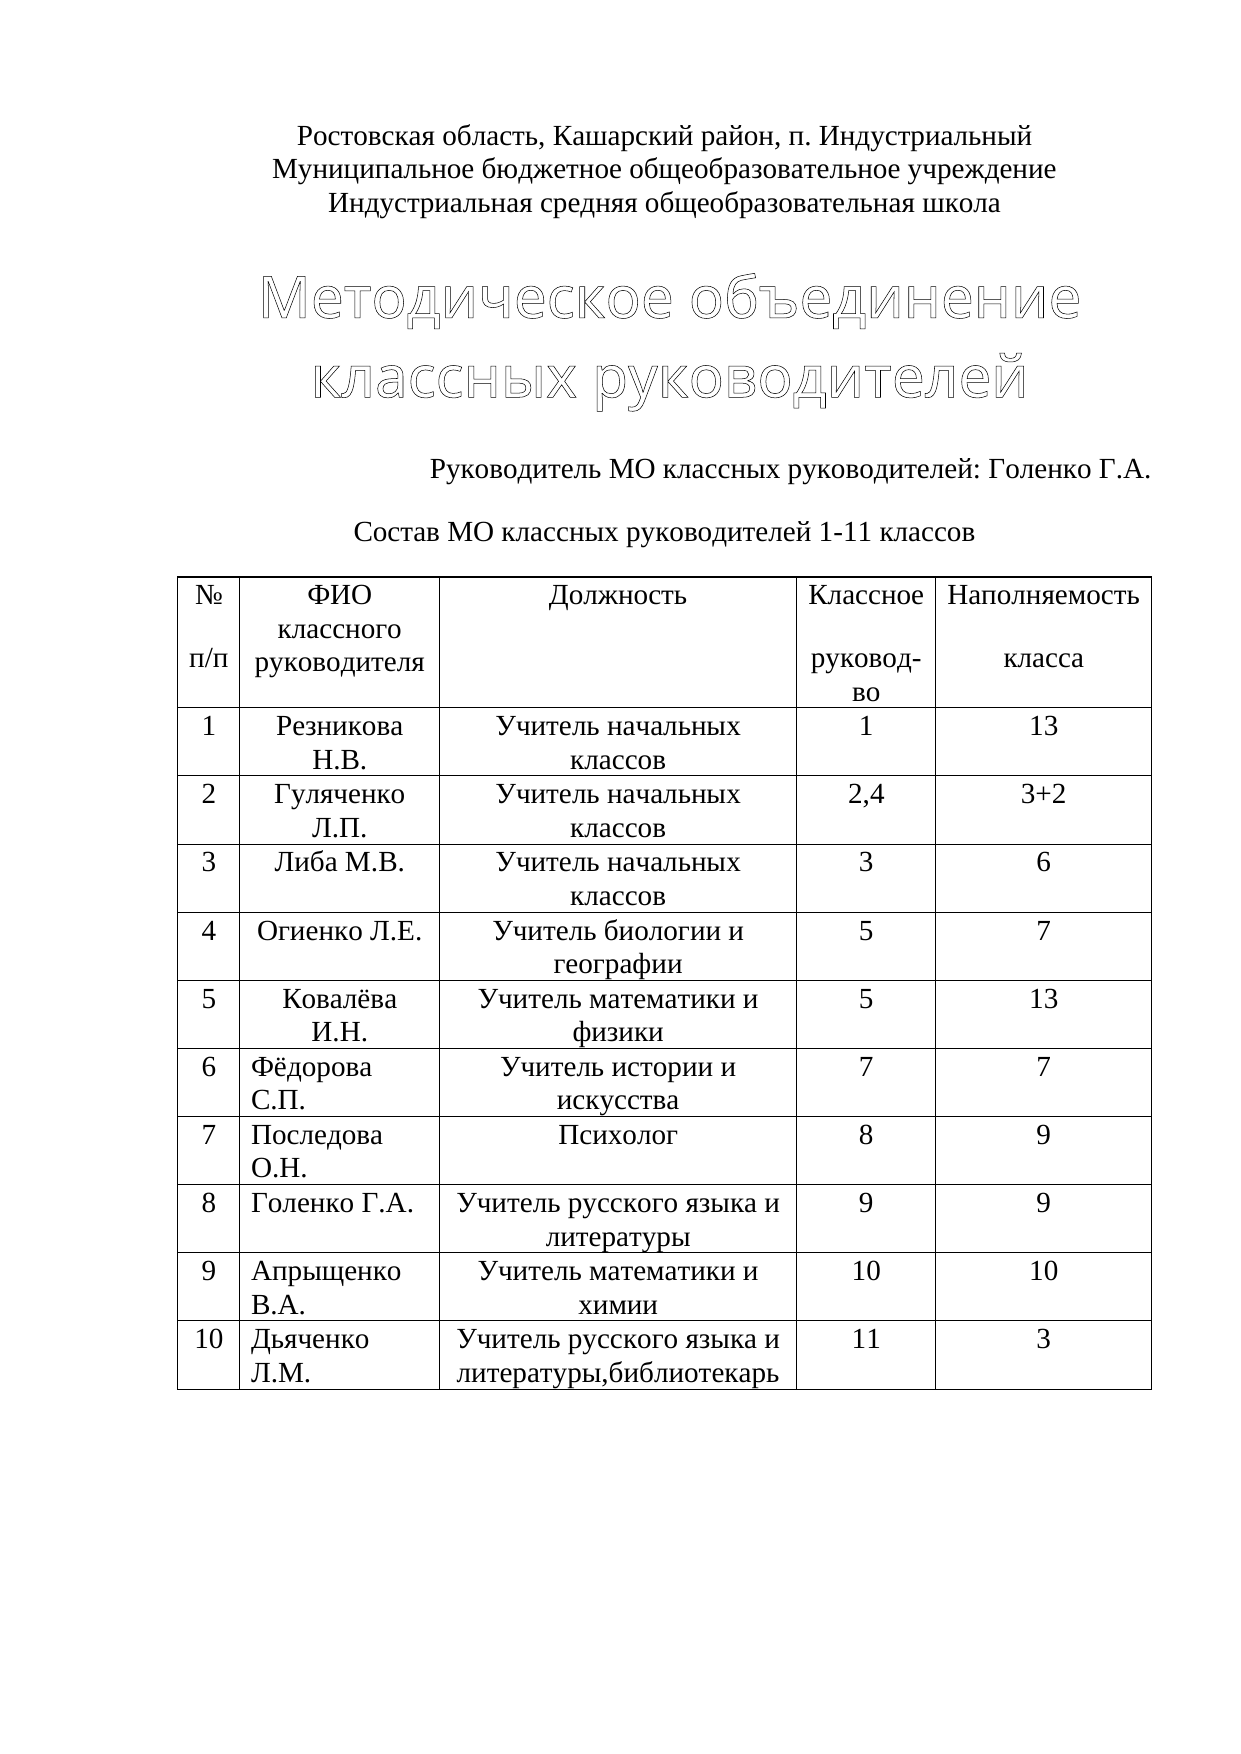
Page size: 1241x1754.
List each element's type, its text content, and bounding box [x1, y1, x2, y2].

table_cell Голенко Г.А. [240, 1185, 439, 1252]
table_cell 8 [178, 1185, 239, 1252]
table_cell 9 [936, 1185, 1151, 1252]
table_cell Учитель русского языка и литературы [440, 1185, 796, 1252]
table_cell 1 [178, 708, 239, 775]
table_cell Апрыщенко В.А. [240, 1253, 439, 1320]
table_cell Учитель начальных классов [440, 708, 796, 775]
table_cell 3+2 [936, 776, 1151, 843]
text Индустриальная средняя общеобразовательная школа [177, 185, 1152, 219]
table_cell 2,4 [797, 776, 935, 843]
table_cell 10 [797, 1253, 935, 1320]
table_cell 6 [178, 1049, 239, 1116]
table_cell Резникова Н.В. [240, 708, 439, 775]
table_header № п/п [178, 578, 239, 707]
table_cell Учитель начальных классов [440, 845, 796, 912]
table_cell 7 [936, 913, 1151, 980]
text Состав МО классных руководителей 1-11 классов [177, 514, 1152, 547]
table_cell 3 [936, 1321, 1151, 1388]
table_cell 9 [797, 1185, 935, 1252]
text Муниципальное бюджетное общеобразовательное учреждение [177, 152, 1152, 185]
table_cell 13 [936, 981, 1151, 1048]
table_cell 9 [178, 1253, 239, 1320]
table_cell Дьяченко Л.М. [240, 1321, 439, 1388]
table_header Классное руковод-во [797, 578, 935, 707]
table_cell 10 [178, 1321, 239, 1388]
table_cell Учитель биологии и географии [440, 913, 796, 980]
table_cell Последова О.Н. [240, 1117, 439, 1184]
table_cell Учитель математики и химии [440, 1253, 796, 1320]
table_cell Учитель истории и искусства [440, 1049, 796, 1116]
text Руководитель МО классных руководителей: Голенко Г.А. [177, 451, 1152, 484]
table_cell Фёдорова С.П. [240, 1049, 439, 1116]
table_cell Огиенко Л.Е. [240, 913, 439, 980]
table_cell 7 [178, 1117, 239, 1184]
table_cell 8 [797, 1117, 935, 1184]
table_cell 2 [178, 776, 239, 843]
table_cell Психолог [440, 1117, 796, 1184]
table_cell 13 [936, 708, 1151, 775]
table_header Наполняемость класса [936, 578, 1151, 707]
table_cell 7 [797, 1049, 935, 1116]
table_cell 6 [936, 845, 1151, 912]
table_cell 11 [797, 1321, 935, 1388]
table_cell 1 [797, 708, 935, 775]
table_cell 3 [178, 845, 239, 912]
table_cell Учитель русского языка и литературы,библиотекарь [440, 1321, 796, 1388]
table_cell Ковалёва И.Н. [240, 981, 439, 1048]
text Ростовская область, Кашарский район, п. Индустриальный [177, 118, 1152, 152]
table_cell 5 [178, 981, 239, 1048]
table_cell Гуляченко Л.П. [240, 776, 439, 843]
table_cell 3 [797, 845, 935, 912]
table_cell Учитель математики и физики [440, 981, 796, 1048]
table_cell 9 [936, 1117, 1151, 1184]
table_cell Либа М.В. [240, 845, 439, 912]
table_header ФИО классного руководителя [240, 578, 439, 707]
table_cell Учитель начальных классов [440, 776, 796, 843]
table_cell 10 [936, 1253, 1151, 1320]
table_cell 5 [797, 981, 935, 1048]
table_header Должность [440, 578, 796, 707]
table_cell 4 [178, 913, 239, 980]
table_cell 5 [797, 913, 935, 980]
table_cell 7 [936, 1049, 1151, 1116]
